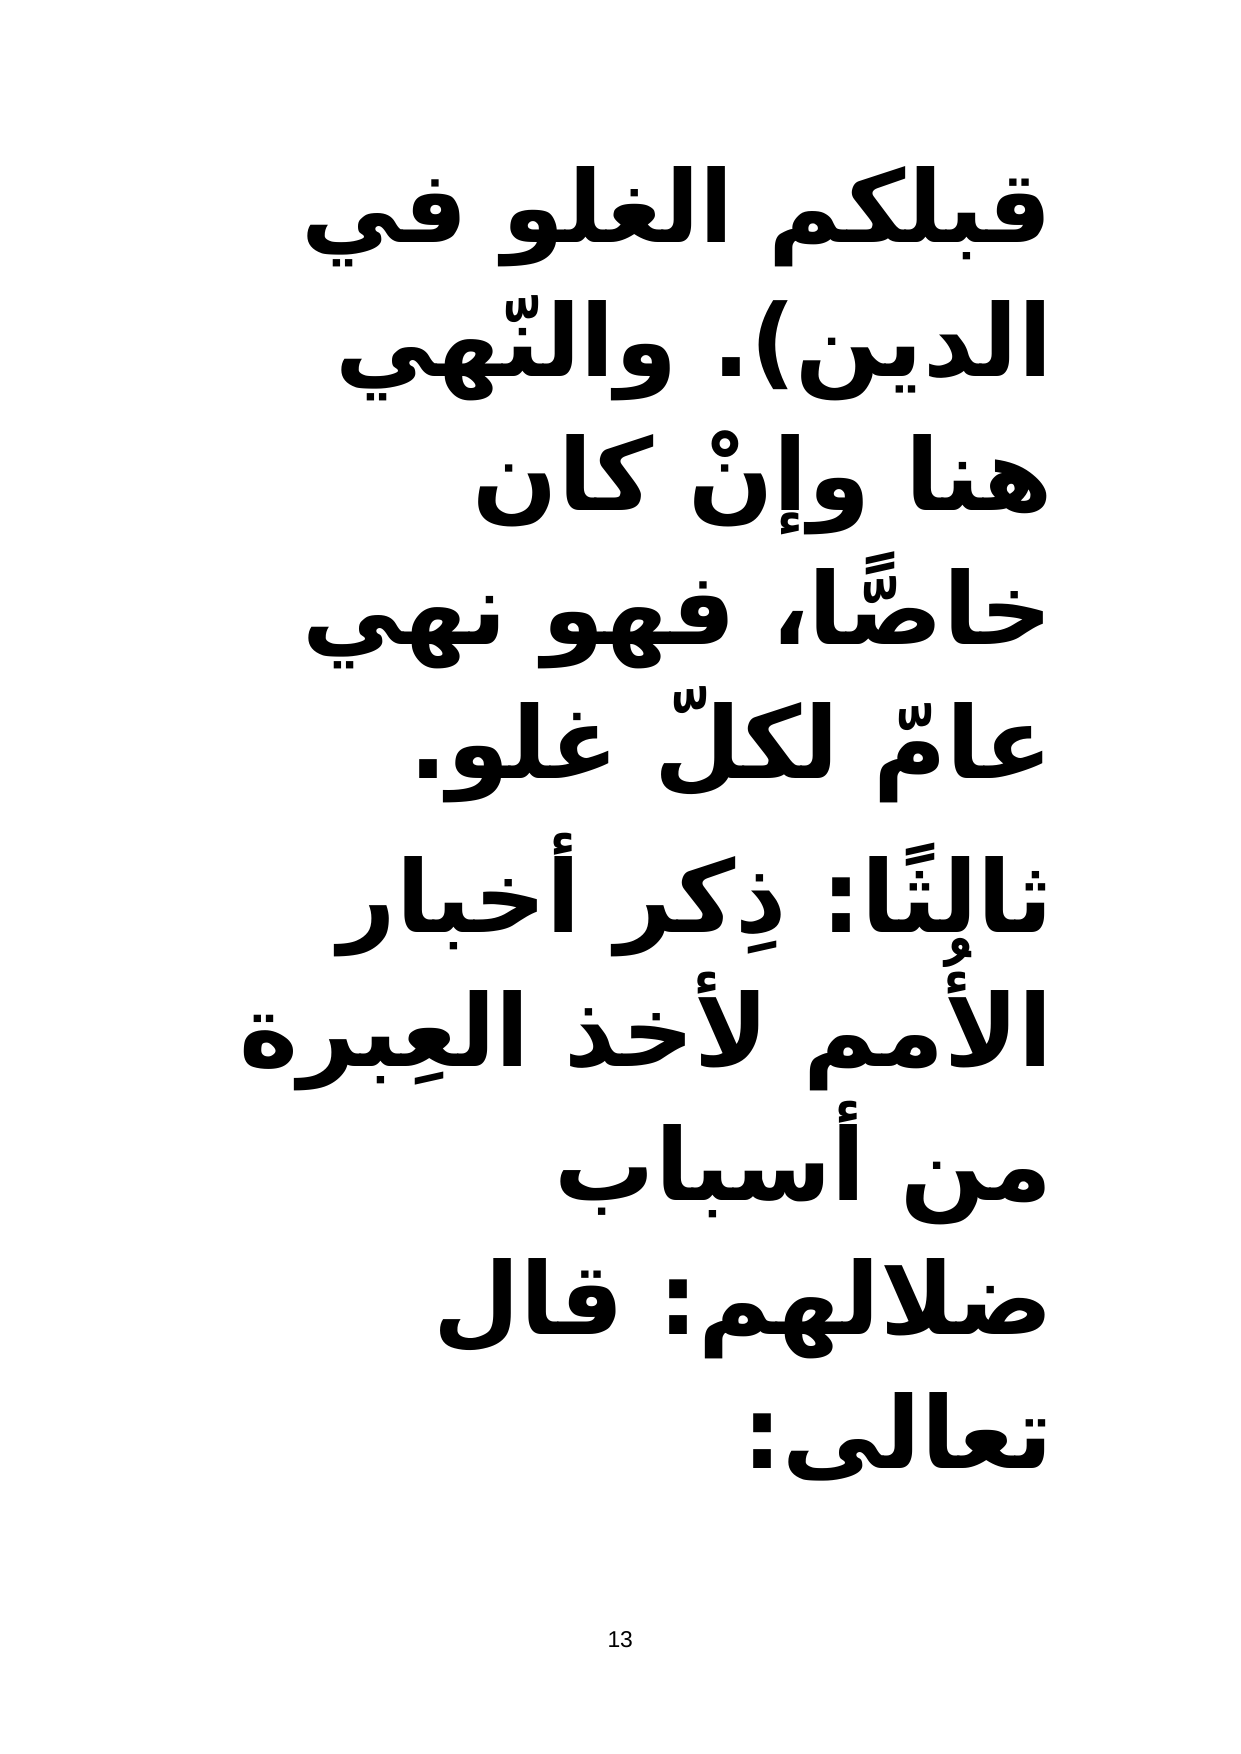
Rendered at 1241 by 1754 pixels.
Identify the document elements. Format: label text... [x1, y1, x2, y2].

text ثالثًا: ذِكر أخبار الأُمم لأخذ العِبرة من أسباب ضلالهم: قال تعالى: [187, 840, 1053, 1492]
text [187, 150, 1053, 802]
